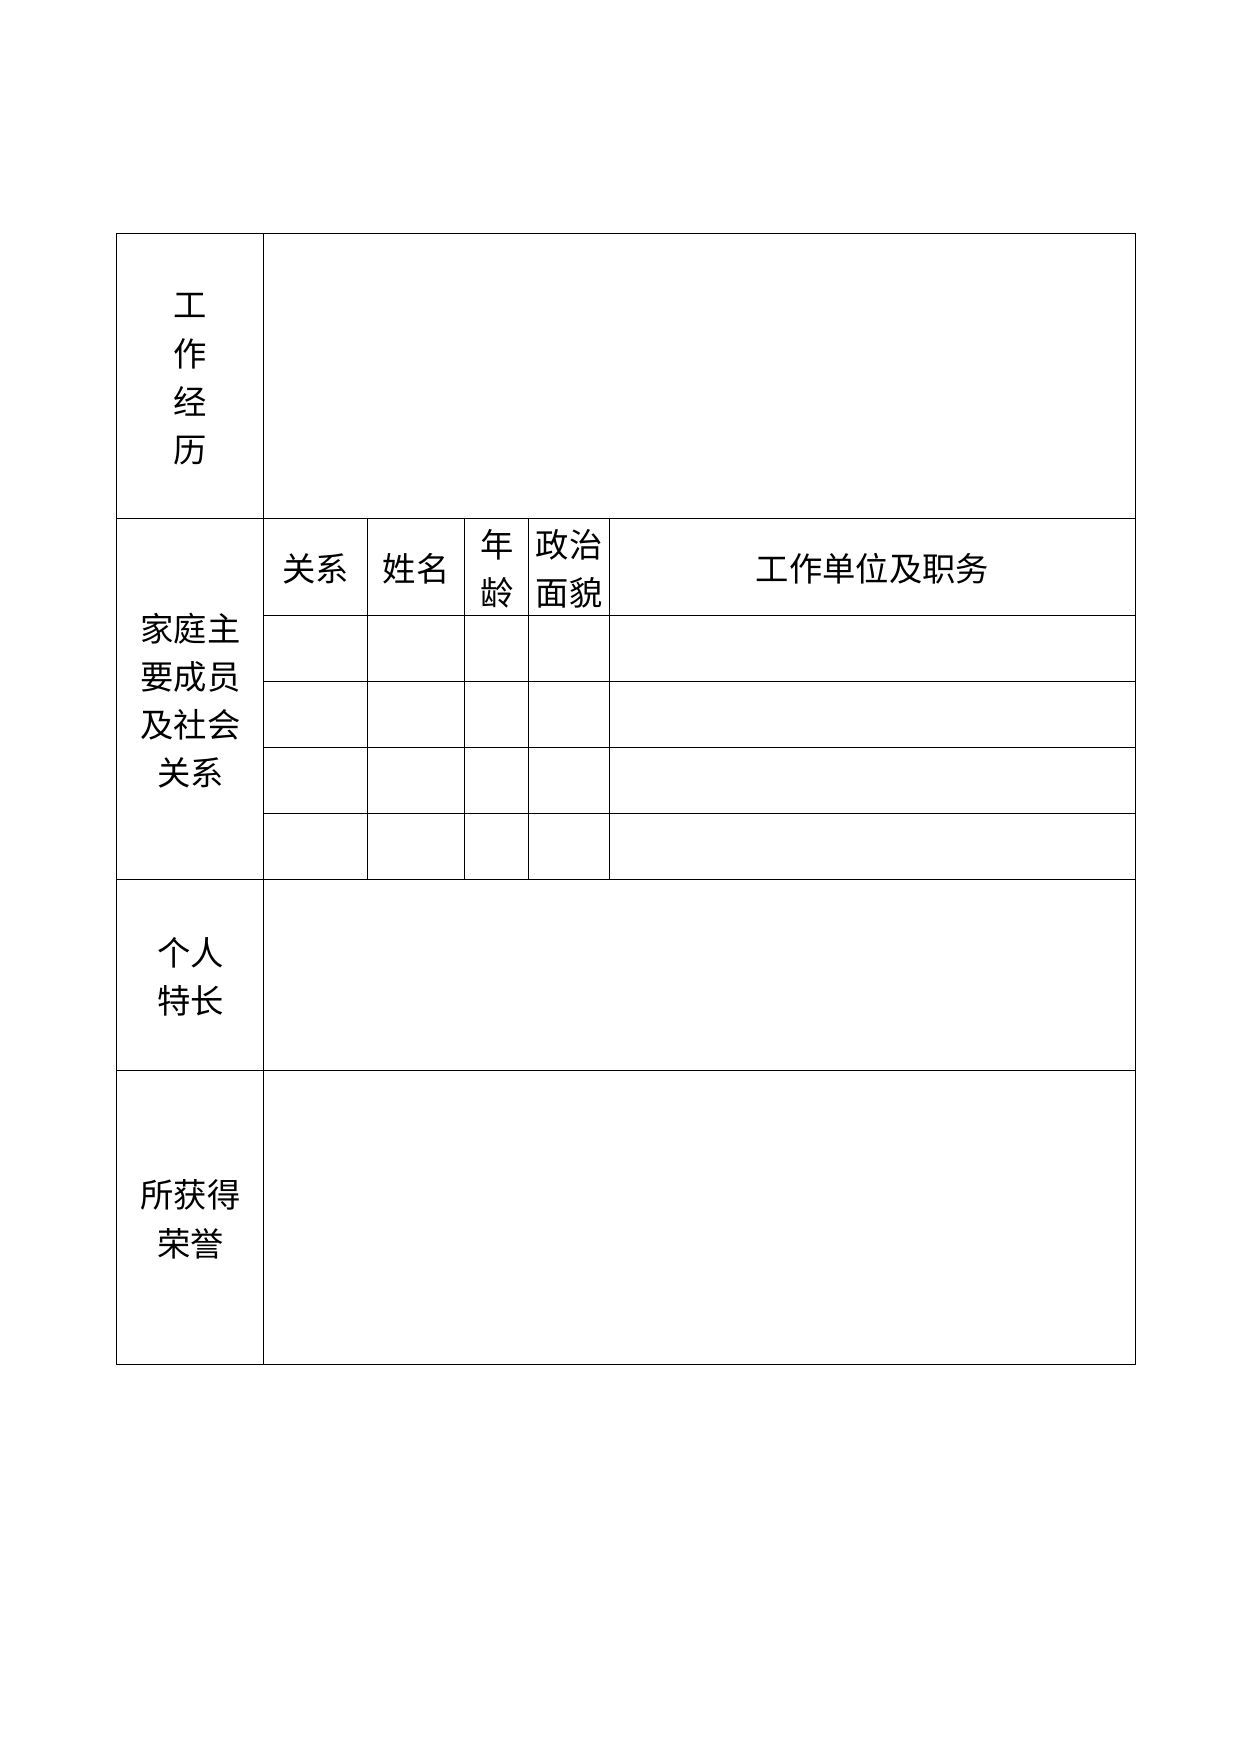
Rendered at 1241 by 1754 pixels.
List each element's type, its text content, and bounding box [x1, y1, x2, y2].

table_cell 关系 [264, 519, 367, 615]
table_cell [465, 814, 528, 879]
table_cell 所获得荣誉 [117, 1071, 263, 1364]
table_cell 姓名 [368, 519, 464, 615]
table_cell [465, 682, 528, 747]
table_cell 家庭主要成员及社会关系 [117, 519, 263, 879]
table_cell [529, 682, 609, 747]
table_cell [529, 748, 609, 813]
table_cell [610, 814, 1135, 879]
table_cell 年龄 [465, 519, 528, 615]
table_cell [264, 880, 1135, 1070]
table_cell [264, 682, 367, 747]
table_cell [529, 814, 609, 879]
table_cell 工作单位及职务 [610, 519, 1135, 615]
table_cell [529, 616, 609, 681]
table_cell 政治 面貌 [529, 519, 609, 615]
table_cell [465, 616, 528, 681]
table_cell [368, 616, 464, 681]
table_cell [610, 682, 1135, 747]
table_cell [465, 748, 528, 813]
table_cell [368, 748, 464, 813]
table_cell 个人 特长 [117, 880, 263, 1070]
table_cell [610, 616, 1135, 681]
table_cell [264, 234, 1135, 518]
table_cell 工 作 经 历 [117, 234, 263, 518]
table_cell [264, 616, 367, 681]
table_cell [264, 1071, 1135, 1364]
table_cell [264, 814, 367, 879]
table_cell [610, 748, 1135, 813]
table_cell [368, 682, 464, 747]
table_cell [368, 814, 464, 879]
table_cell [264, 748, 367, 813]
